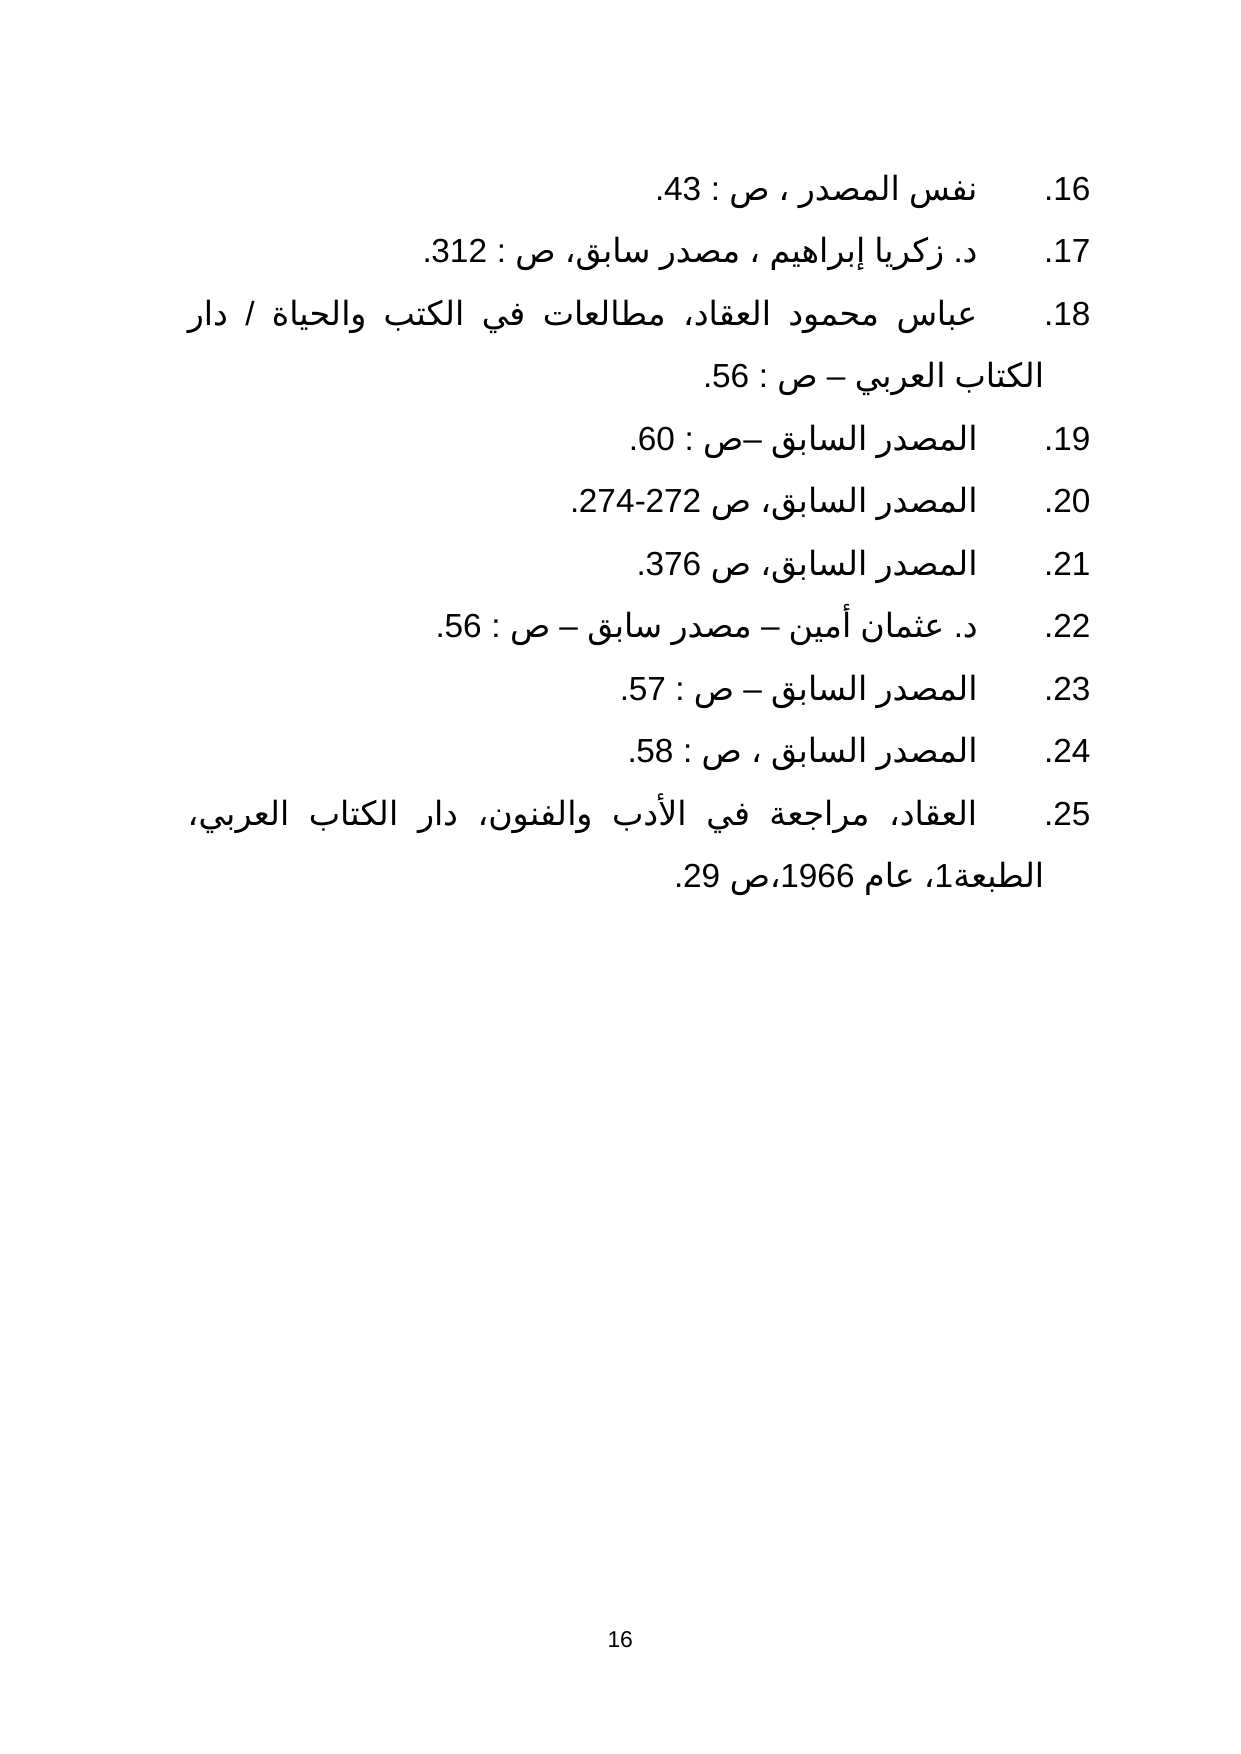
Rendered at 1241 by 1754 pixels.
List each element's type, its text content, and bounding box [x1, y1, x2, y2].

list المصدر السابق – ص : 57. [187, 650, 1044, 712]
list المصدر السابق، ص 272-274. [187, 462, 1044, 525]
list نفس المصدر ، ص : 43. [187, 150, 1044, 212]
list د. زكريا إبراهيم ، مصدر سابق، ص : 312. [187, 212, 1044, 275]
list المصدر السابق ، ص : 58. [187, 712, 1044, 775]
list المصدر السابق، ص 376. [187, 525, 1044, 587]
list العقاد، مراجعة في الأدب والفنون، دار الكتاب العربي، الطبعة1، عام 1966،ص 29. [187, 775, 1044, 900]
list د. عثمان أمين – مصدر سابق – ص : 56. [187, 587, 1044, 650]
list المصدر السابق –ص : 60. [187, 400, 1044, 462]
list عباس محمود العقاد، مطالعات في الكتب والحياة / دار الكتاب العربي – ص : 56. [187, 275, 1044, 400]
